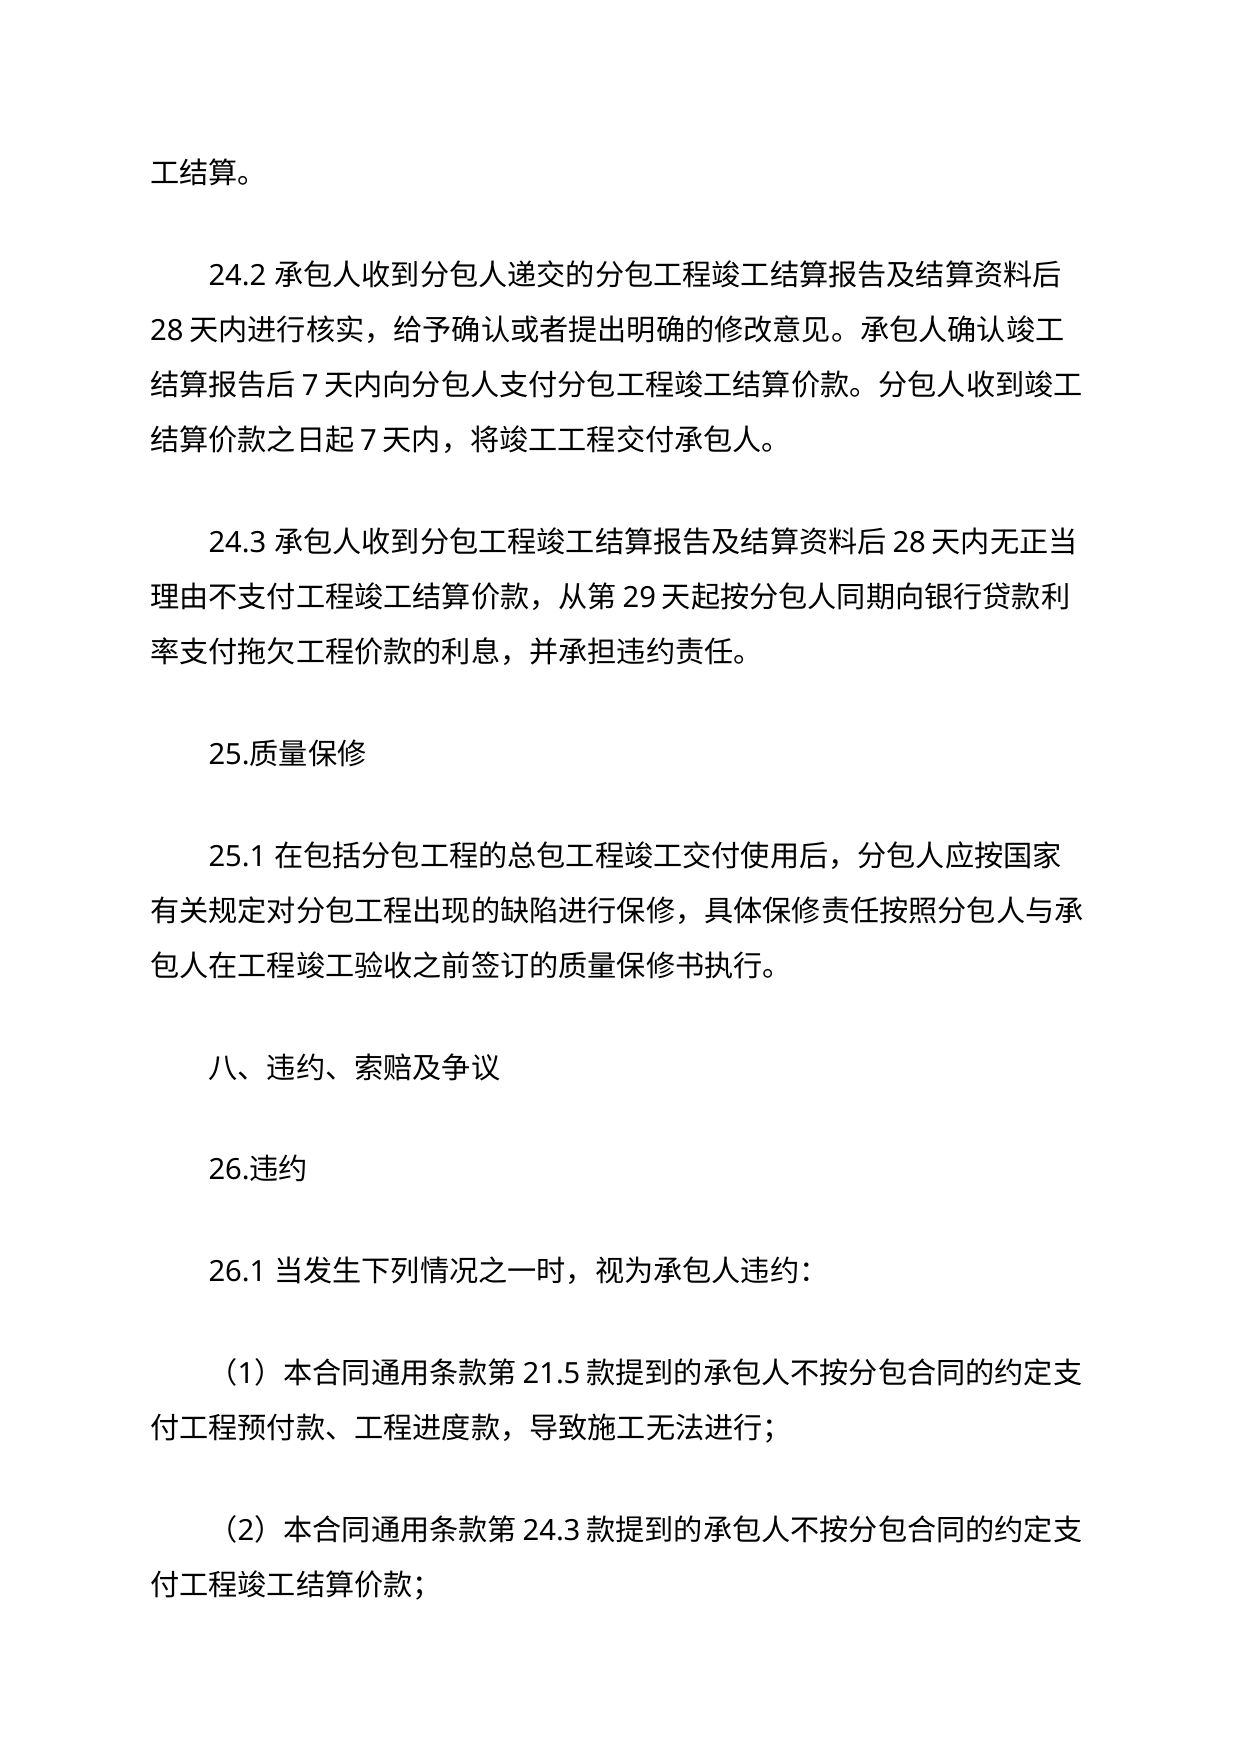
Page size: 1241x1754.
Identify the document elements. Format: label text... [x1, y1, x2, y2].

text 25.质量保修 [150, 731, 1090, 773]
text （1）本合同通用条款第21.5款提到的承包人不按分包合同的约定支付工程预付款、工程进度款，导致施工无法进行； [150, 1350, 1090, 1447]
text 26.违约 [150, 1146, 1090, 1188]
text 24.2 承包人收到分包人递交的分包工程竣工结算报告及结算资料后28天内进行核实，给予确认或者提出明确的修改意见。承包人确认竣工结算报告后7天内向分包人支付分包工程竣工结算价款。分包人收到竣工结算价款之日起7天内，将竣工工程交付承包人。 [150, 252, 1090, 459]
text 26.1 当发生下列情况之一时，视为承包人违约： [150, 1248, 1090, 1290]
text （2）本合同通用条款第24.3款提到的承包人不按分包合同的约定支付工程竣工结算价款； [150, 1507, 1090, 1604]
text 八、违约、索赔及争议 [150, 1044, 1090, 1086]
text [150, 150, 1090, 192]
text 24.3 承包人收到分包工程竣工结算报告及结算资料后28天内无正当理由不支付工程竣工结算价款，从第29天起按分包人同期向银行贷款利率支付拖欠工程价款的利息，并承担违约责任。 [150, 519, 1090, 671]
text 25.1 在包括分包工程的总包工程竣工交付使用后，分包人应按国家有关规定对分包工程出现的缺陷进行保修，具体保修责任按照分包人与承包人在工程竣工验收之前签订的质量保修书执行。 [150, 832, 1090, 985]
